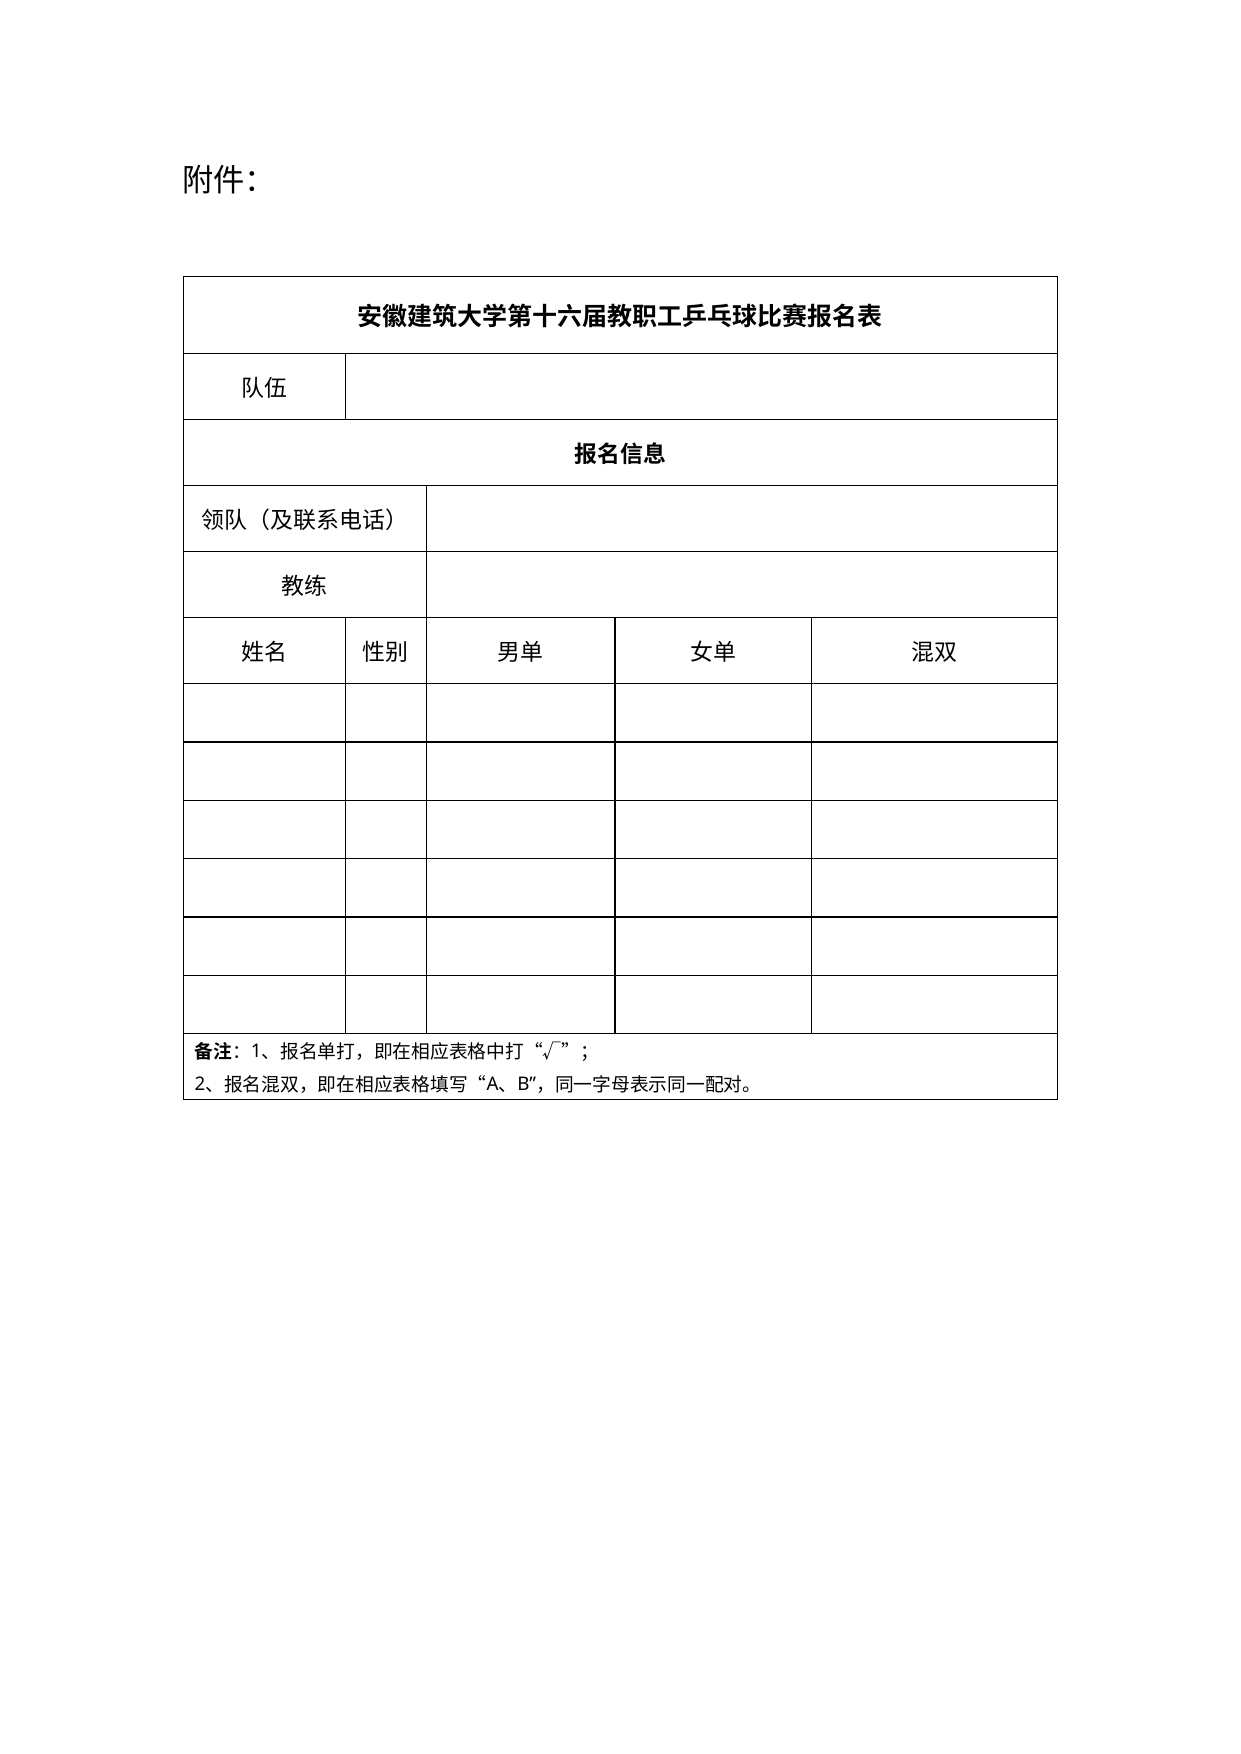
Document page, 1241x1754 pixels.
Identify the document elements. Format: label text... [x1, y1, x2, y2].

table_cell 性别 [346, 618, 426, 683]
table_header 安徽建筑大学第十六届教职工乒乓球比赛报名表 [184, 277, 1057, 353]
table_cell [184, 918, 345, 975]
table_cell 教练 [184, 552, 426, 617]
table_cell [427, 918, 614, 975]
table_cell [812, 976, 1057, 1033]
table_cell [616, 918, 811, 975]
table_cell 男单 [427, 618, 614, 683]
table_cell [427, 552, 1057, 617]
table_cell [812, 859, 1057, 916]
table_cell [427, 684, 614, 741]
table_cell 报名信息 [184, 420, 1057, 485]
table_cell 混双 [812, 618, 1057, 683]
table_cell [427, 859, 614, 916]
table_cell 领队（及联系电话） [184, 486, 426, 551]
table_cell 队伍 [184, 354, 345, 419]
table_cell [184, 801, 345, 858]
table_cell [346, 859, 426, 916]
table_cell 姓名 [184, 618, 345, 683]
table_cell 备注：1、报名单打，即在相应表格中打“√”； 2、报名混双，即在相应表格填写“A、B”，同一字母表示同一配对。 [184, 1034, 1057, 1099]
table_cell 女单 [616, 618, 811, 683]
table_cell [427, 743, 614, 800]
table_cell [184, 743, 345, 800]
table_cell [346, 684, 426, 741]
table_cell [616, 976, 811, 1033]
table_cell [812, 801, 1057, 858]
text 附件： [182, 146, 1058, 211]
table_cell [616, 684, 811, 741]
table_cell [346, 801, 426, 858]
table_cell [427, 801, 614, 858]
table_cell [812, 684, 1057, 741]
table_cell [346, 976, 426, 1033]
table_cell [427, 976, 614, 1033]
table_cell [346, 918, 426, 975]
table_cell [812, 743, 1057, 800]
table_cell [184, 859, 345, 916]
table_cell [184, 684, 345, 741]
table_cell [184, 976, 345, 1033]
table_cell [812, 918, 1057, 975]
table_cell [346, 354, 1057, 419]
table_cell [346, 743, 426, 800]
table_cell [616, 743, 811, 800]
table_cell [616, 859, 811, 916]
table_cell [616, 801, 811, 858]
table_cell [427, 486, 1057, 551]
